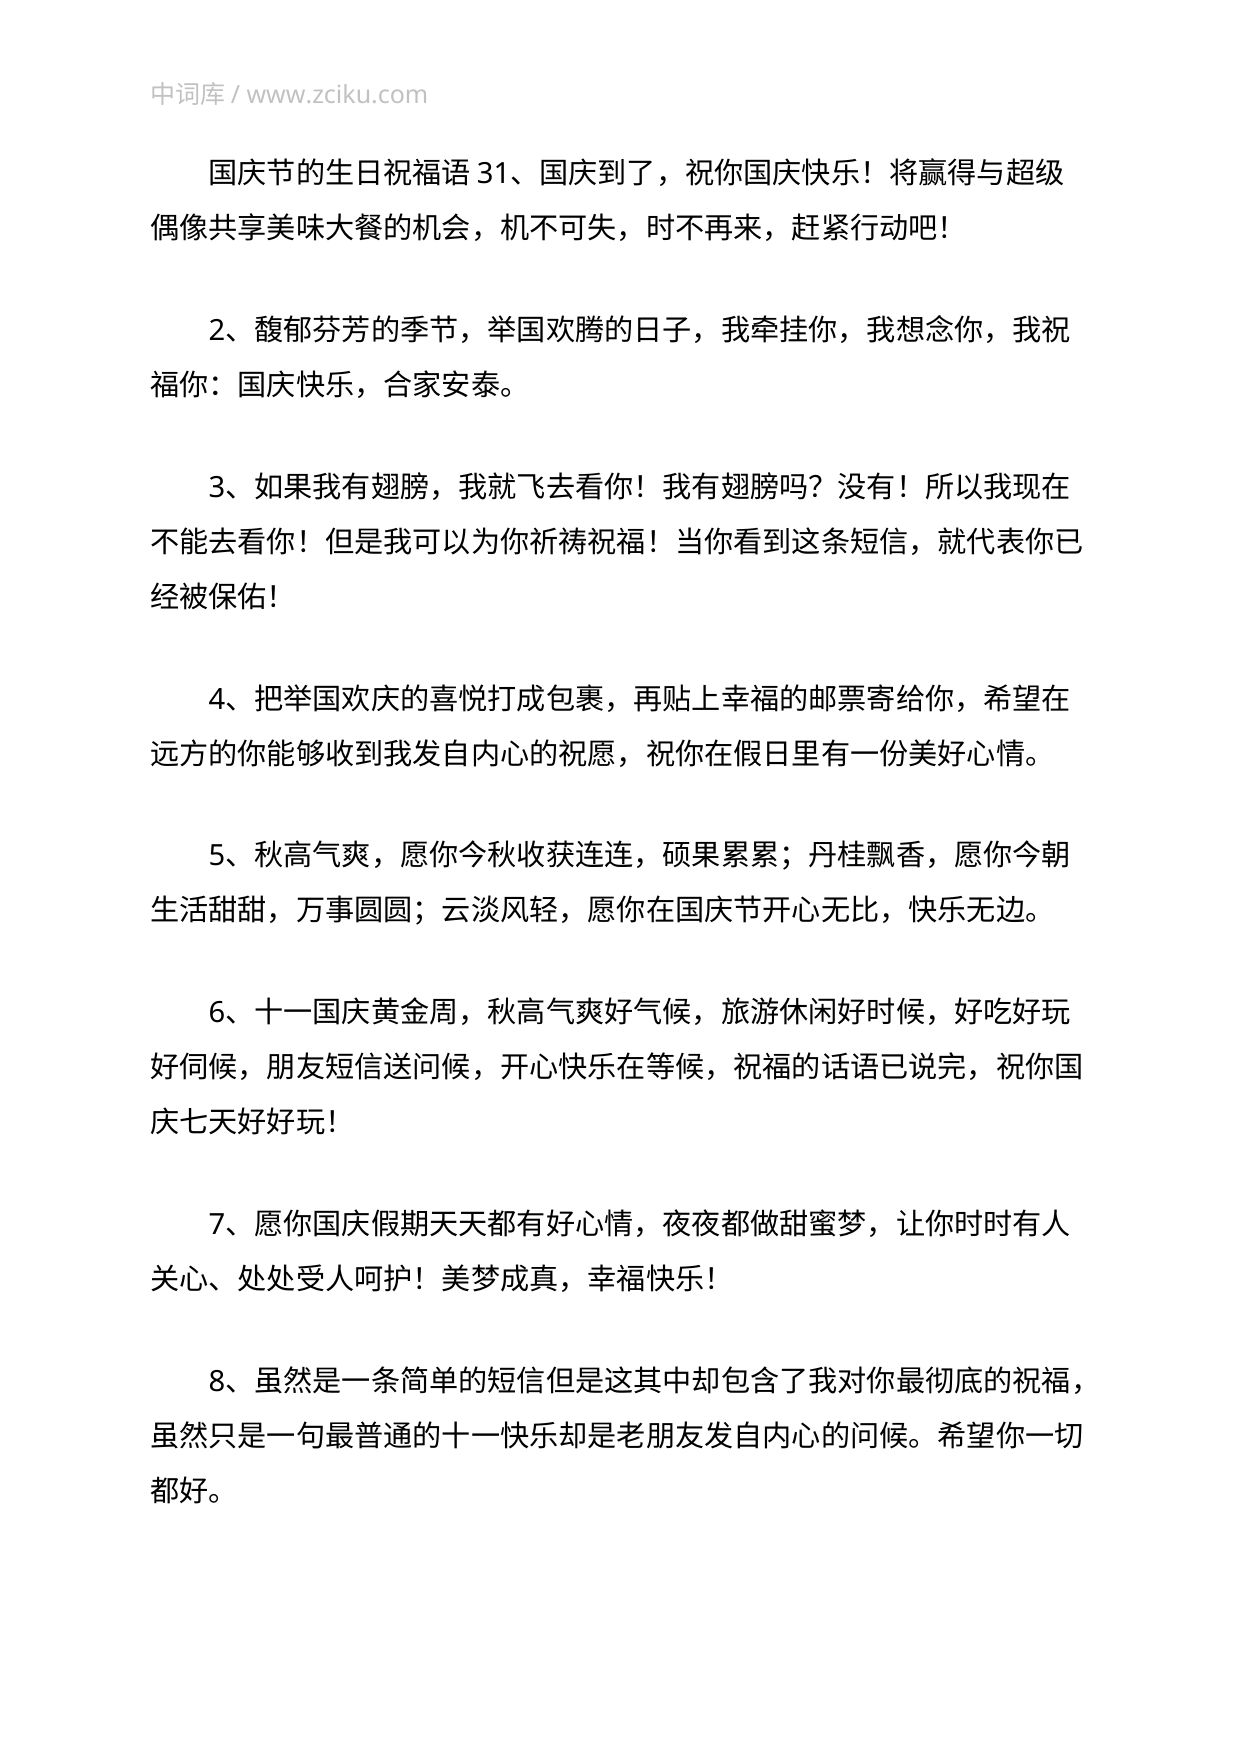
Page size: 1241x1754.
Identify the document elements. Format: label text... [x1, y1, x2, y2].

text 8、虽然是一条简单的短信但是这其中却包含了我对你最彻底的祝福，虽然只是一句最普通的十一快乐却是老朋友发自内心的问候。希望你一切都好。 [150, 1357, 1090, 1509]
text 6、十一国庆黄金周，秋高气爽好气候，旅游休闲好时候，好吃好玩好伺候，朋友短信送问候，开心快乐在等候，祝福的话语已说完，祝你国庆七天好好玩！ [150, 989, 1090, 1141]
text 2、馥郁芬芳的季节，举国欢腾的日子，我牵挂你，我想念你，我祝福你：国庆快乐，合家安泰。 [150, 307, 1090, 404]
text 3、如果我有翅膀，我就飞去看你！我有翅膀吗？没有！所以我现在不能去看你！但是我可以为你祈祷祝福！当你看到这条短信，就代表你已经被保佑！ [150, 463, 1090, 616]
text 7、愿你国庆假期天天都有好心情，夜夜都做甜蜜梦，让你时时有人关心、处处受人呵护！美梦成真，幸福快乐！ [150, 1200, 1090, 1298]
text 国庆节的生日祝福语31、国庆到了，祝你国庆快乐！将赢得与超级偶像共享美味大餐的机会，机不可失，时不再来，赶紧行动吧！ [150, 150, 1090, 247]
text 4、把举国欢庆的喜悦打成包裹，再贴上幸福的邮票寄给你，希望在远方的你能够收到我发自内心的祝愿，祝你在假日里有一份美好心情。 [150, 675, 1090, 772]
text 5、秋高气爽，愿你今秋收获连连，硕果累累；丹桂飘香，愿你今朝生活甜甜，万事圆圆；云淡风轻，愿你在国庆节开心无比，快乐无边。 [150, 832, 1090, 929]
